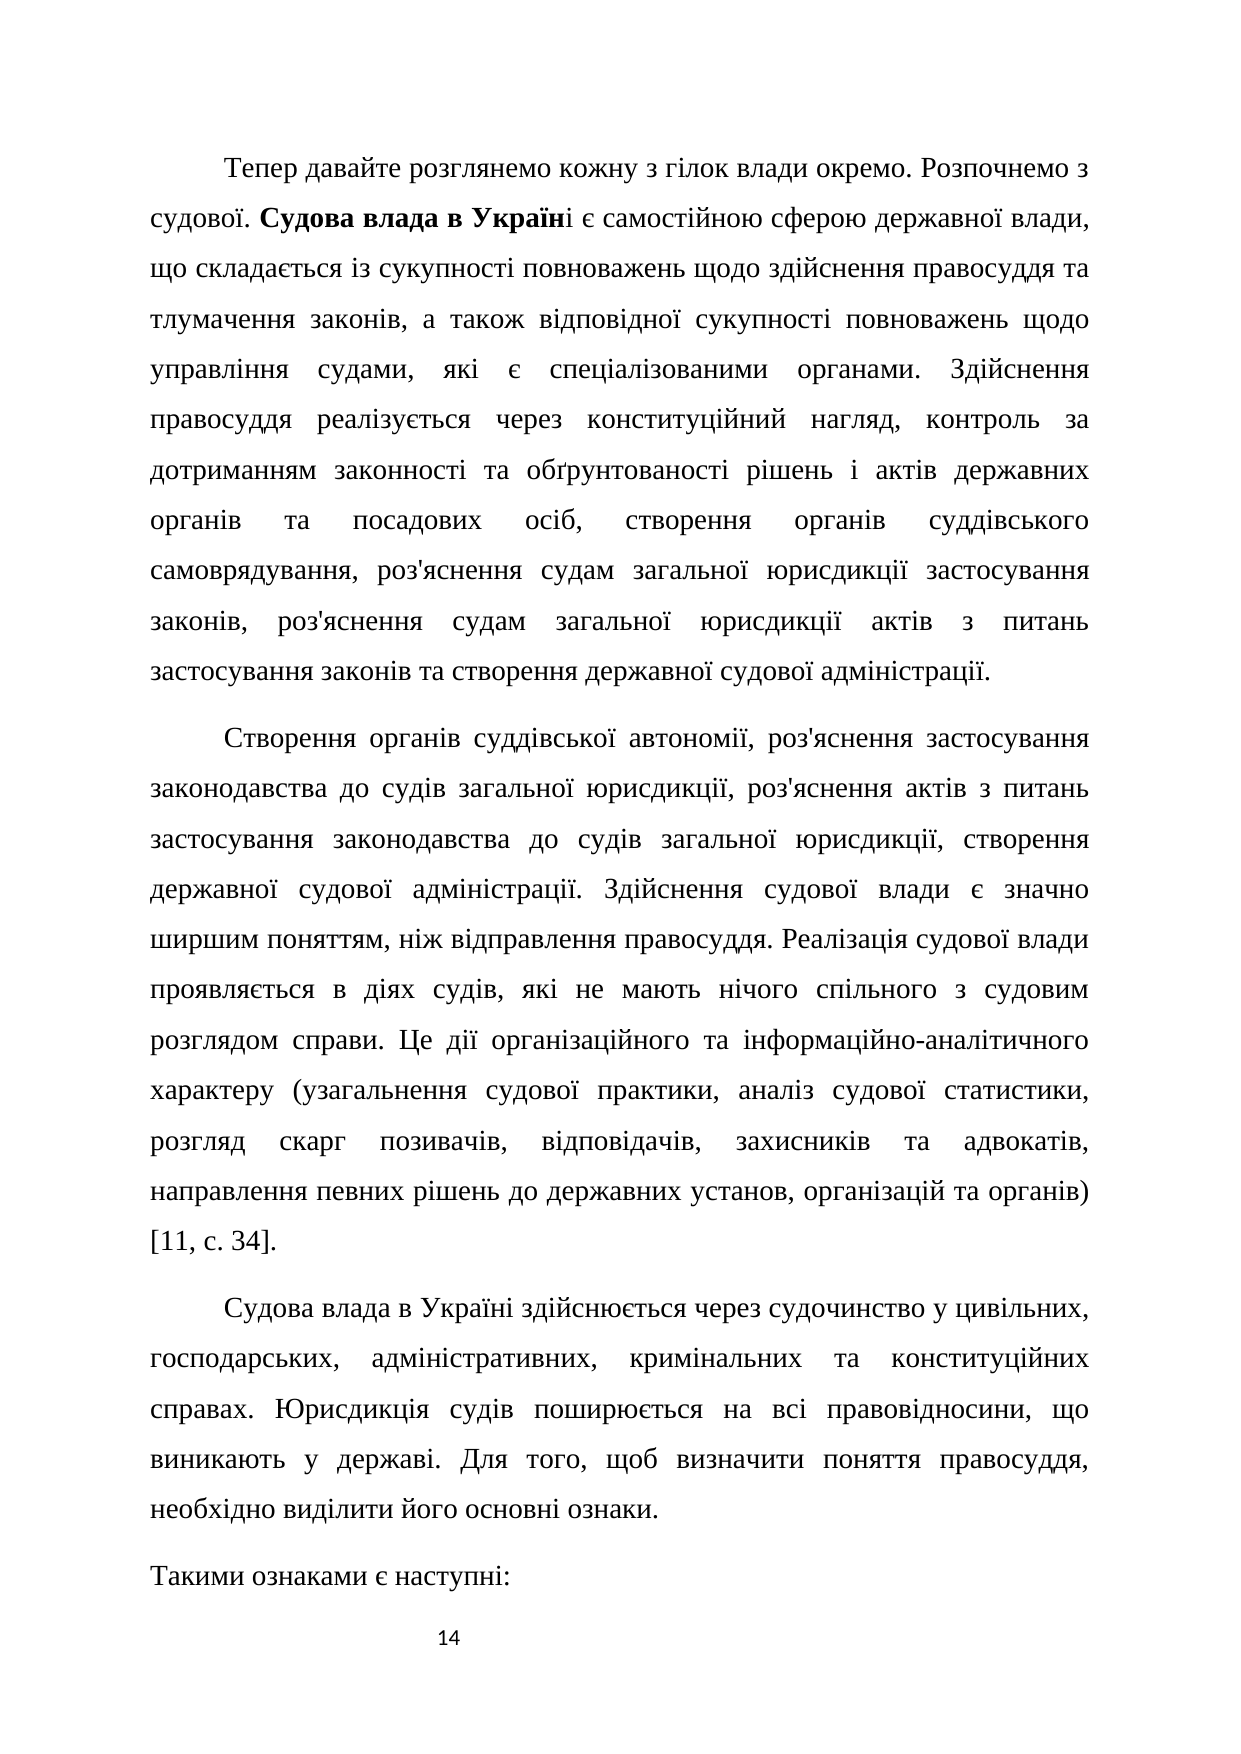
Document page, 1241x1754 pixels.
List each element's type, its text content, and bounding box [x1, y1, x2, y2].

text Такими ознаками є наступні: [150, 1558, 1090, 1592]
text Створення органів суддівської автономії, роз'яснення застосування законодавства до судів загальної юрисдикції, роз'яснення актів з питань застосування законодавства до судів загальної юрисдикції, створення державної судової адміністрації. Здійснення судової влади є значно ширшим поняттям, ніж відправлення правосуддя. Реалізація судової влади проявляється в діях судів, які не мають нічого спільного з судовим розглядом справи. Це дії організаційного та інформаційно-аналітичного характеру (узагальнення судової практики, аналіз судової статистики, розгляд скарг позивачів, відповідачів, захисників та адвокатів, направлення певних рішень до державних установ, організацій та органів) [11, с. 34]. [150, 720, 1090, 1257]
text Судова влада в Україні здійснюється через судочинство у цивільних, господарських, адміністративних, кримінальних та конституційних справах. Юрисдикція судів поширюється на всі правовідносини, що виникають у державі. Для того, щоб визначити поняття правосуддя, необхідно виділити його основні ознаки. [150, 1290, 1090, 1525]
text Тепер давайте розглянемо кожну з гілок влади окремо. Розпочнемо з судової. Судова влада в Україні є самостійною сферою державної влади, що складається із сукупності повноважень щодо здійснення правосуддя та тлумачення законів, а також відповідної сукупності повноважень щодо управління судами, які є спеціалізованими органами. Здійснення правосуддя реалізується через конституційний нагляд, контроль за дотриманням законності та обґрунтованості рішень і актів державних органів та посадових осіб, створення органів суддівського самоврядування, роз'яснення судам загальної юрисдикції застосування законів, роз'яснення судам загальної юрисдикції актів з питань застосування законів та створення державної судової адміністрації. [150, 150, 1090, 687]
